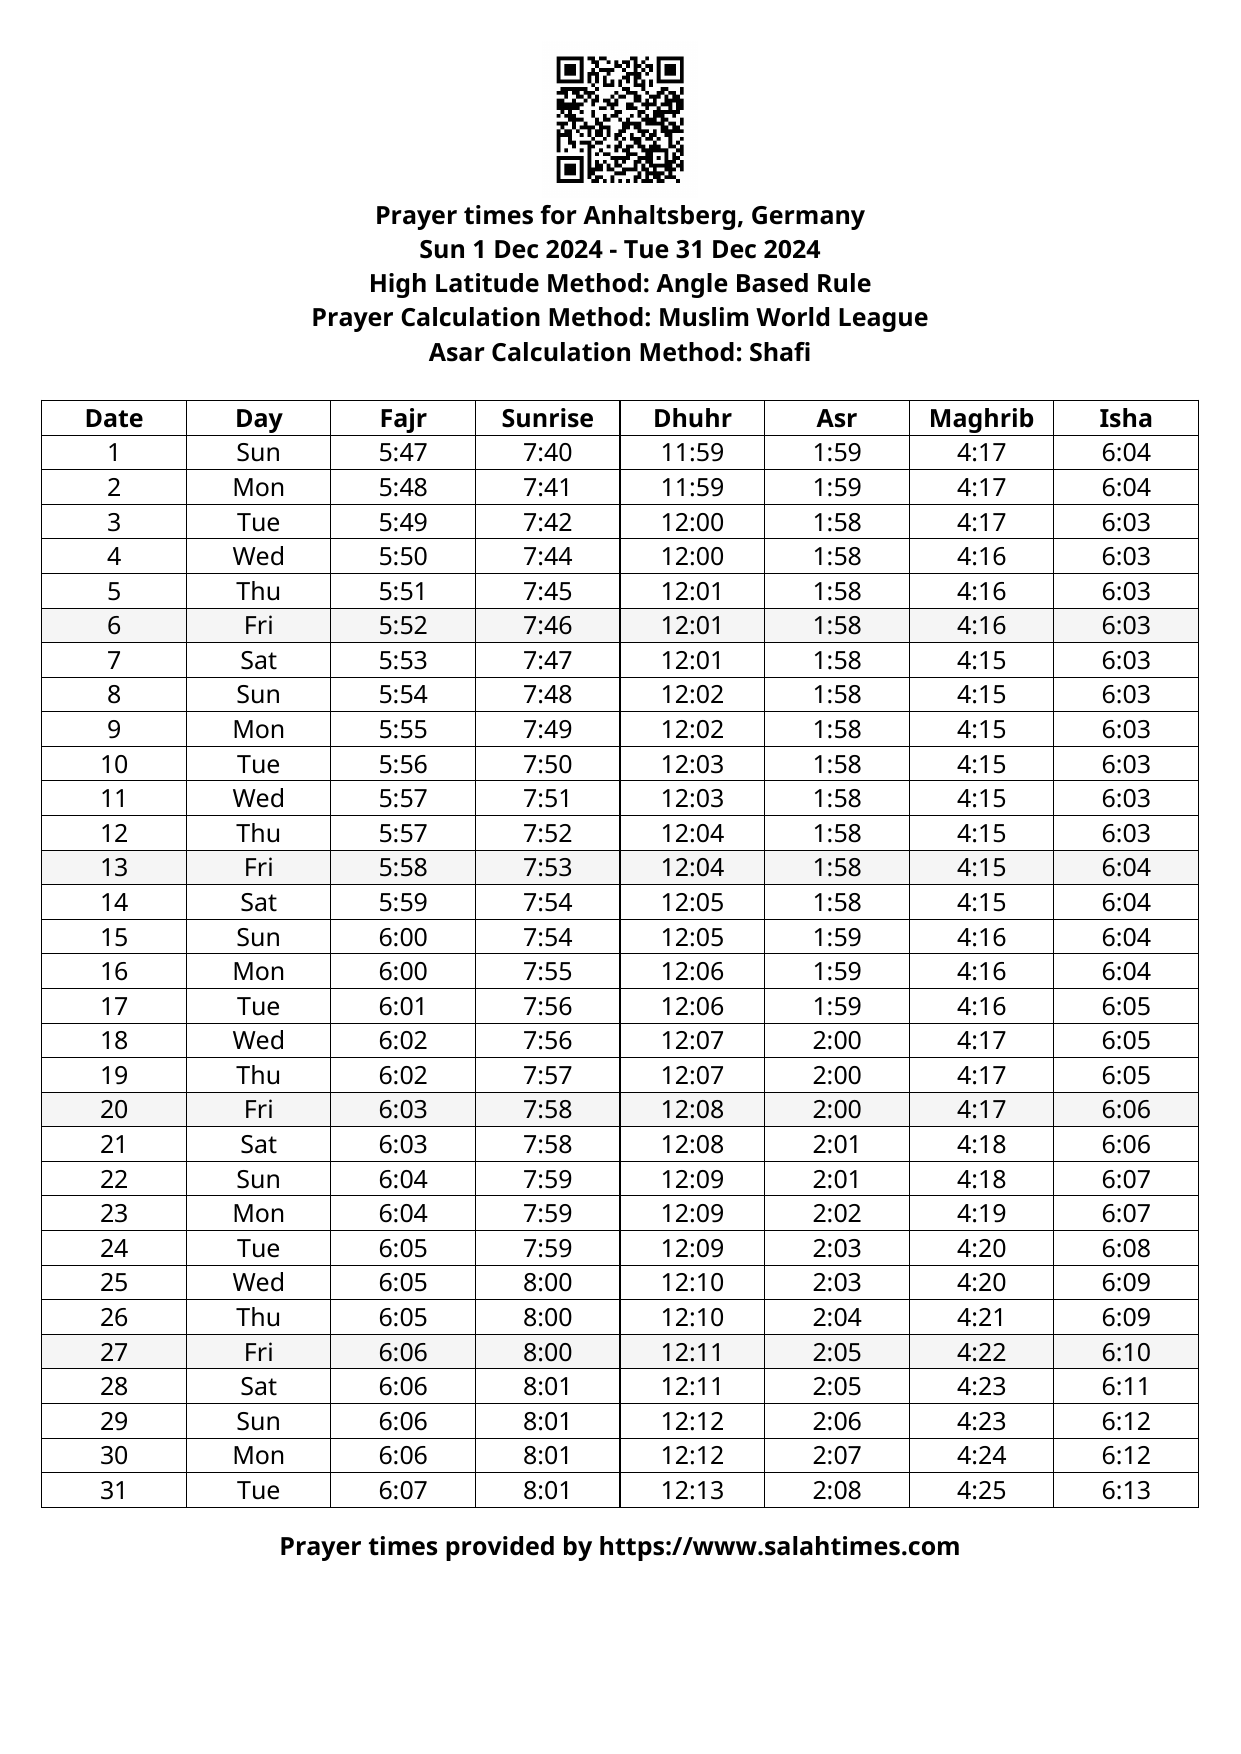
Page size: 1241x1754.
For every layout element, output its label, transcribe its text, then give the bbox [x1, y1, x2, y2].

table_cell 8:01 [476, 1369, 619, 1403]
table_cell 4 [42, 539, 186, 573]
table_cell 7:44 [476, 539, 619, 573]
table_cell 11 [42, 781, 186, 815]
table_cell 8:01 [476, 1473, 619, 1507]
table_cell Tue [187, 1231, 330, 1264]
table_cell 5:59 [331, 885, 475, 919]
table_cell 26 [42, 1300, 186, 1334]
table_cell 6:05 [1054, 1024, 1198, 1057]
table_cell 2:00 [765, 1058, 909, 1092]
table_cell Wed [187, 1266, 330, 1299]
table_cell 12:12 [621, 1439, 764, 1472]
table_cell 4:23 [910, 1369, 1053, 1403]
table_cell Fri [187, 851, 330, 884]
table_cell 6:07 [1054, 1162, 1198, 1195]
table_cell 7:58 [476, 1093, 619, 1126]
table_cell 2:01 [765, 1127, 909, 1161]
table_cell 11:59 [621, 436, 764, 469]
table_cell 2:05 [765, 1335, 909, 1368]
table_cell 5:57 [331, 816, 475, 849]
table_cell 15 [42, 920, 186, 953]
table_cell Wed [187, 781, 330, 815]
table_cell 7:59 [476, 1162, 619, 1195]
table_cell 12:09 [621, 1162, 764, 1195]
table_cell 1:59 [765, 470, 909, 504]
table_cell Sat [187, 1369, 330, 1403]
table_cell 4:18 [910, 1162, 1053, 1195]
table_cell 2:03 [765, 1231, 909, 1264]
table_cell 6:04 [1054, 851, 1198, 884]
table_cell 9 [42, 712, 186, 746]
table_cell 4:15 [910, 712, 1053, 746]
table_cell Sat [187, 1127, 330, 1161]
table_cell Mon [187, 1439, 330, 1472]
table_cell 7:48 [476, 678, 619, 711]
table_cell 6:02 [331, 1024, 475, 1057]
table_cell 8:00 [476, 1266, 619, 1299]
table_cell 4:15 [910, 816, 1053, 849]
table_cell 12:04 [621, 816, 764, 849]
text Sun 1 Dec 2024 - Tue 31 Dec 2024 [42, 232, 1198, 266]
table_cell 1:58 [765, 816, 909, 849]
table_cell 4:21 [910, 1300, 1053, 1334]
picture [542, 41, 699, 198]
table_cell 4:15 [910, 678, 1053, 711]
table_cell 1 [42, 436, 186, 469]
table_cell 7:52 [476, 816, 619, 849]
table_cell 8:00 [476, 1335, 619, 1368]
table_cell 4:18 [910, 1127, 1053, 1161]
table_cell Sun [187, 1162, 330, 1195]
table_cell 2:01 [765, 1162, 909, 1195]
table_cell 1:58 [765, 851, 909, 884]
table_cell 4:15 [910, 885, 1053, 919]
table_cell 1:59 [765, 920, 909, 953]
table_cell 12:01 [621, 574, 764, 607]
table_cell 29 [42, 1404, 186, 1437]
table_cell 7:55 [476, 954, 619, 988]
table_cell 2:02 [765, 1196, 909, 1230]
table_cell 12:13 [621, 1473, 764, 1507]
table_cell 5:51 [331, 574, 475, 607]
table_cell 1:58 [765, 712, 909, 746]
table_cell 16 [42, 954, 186, 988]
table_cell 6:12 [1054, 1439, 1198, 1472]
table_cell 5:57 [331, 781, 475, 815]
table_cell 12:00 [621, 505, 764, 538]
table_cell 27 [42, 1335, 186, 1368]
table_cell 28 [42, 1369, 186, 1403]
table_cell Sun [187, 1404, 330, 1437]
table_cell Tue [187, 505, 330, 538]
table_cell 12:11 [621, 1335, 764, 1368]
table_cell 23 [42, 1196, 186, 1230]
table_cell 6:05 [1054, 989, 1198, 1022]
table_cell 6:03 [1054, 747, 1198, 780]
table_cell 4:19 [910, 1196, 1053, 1230]
table_cell 7:54 [476, 885, 619, 919]
table_cell 7:57 [476, 1058, 619, 1092]
table_cell 2:08 [765, 1473, 909, 1507]
table_cell 6:03 [331, 1093, 475, 1126]
table_cell 6:03 [1054, 574, 1198, 607]
table_cell 14 [42, 885, 186, 919]
text Prayer Calculation Method: Muslim World League [42, 300, 1198, 334]
table_cell 4:17 [910, 1093, 1053, 1126]
table_cell 1:58 [765, 747, 909, 780]
table_cell 7:47 [476, 643, 619, 677]
table_cell 4:15 [910, 643, 1053, 677]
table_cell 19 [42, 1058, 186, 1092]
table_cell 4:17 [910, 436, 1053, 469]
table_cell 12:06 [621, 989, 764, 1022]
table_cell 17 [42, 989, 186, 1022]
table_cell 4:24 [910, 1439, 1053, 1472]
table_cell Mon [187, 470, 330, 504]
table_cell 12:05 [621, 885, 764, 919]
table_cell 2:04 [765, 1300, 909, 1334]
table_cell 4:20 [910, 1266, 1053, 1299]
table_header Sunrise [476, 401, 619, 434]
table_cell 4:16 [910, 920, 1053, 953]
table_cell 4:16 [910, 954, 1053, 988]
table_cell 12:06 [621, 954, 764, 988]
table_cell 7:59 [476, 1196, 619, 1230]
table_cell 7:53 [476, 851, 619, 884]
table_cell 7:41 [476, 470, 619, 504]
table_cell 6:04 [1054, 920, 1198, 953]
table_cell 4:17 [910, 470, 1053, 504]
table_cell 6:09 [1054, 1300, 1198, 1334]
table_cell 7:58 [476, 1127, 619, 1161]
table_cell Thu [187, 574, 330, 607]
table_cell 1:58 [765, 609, 909, 642]
table_cell Sun [187, 678, 330, 711]
table_cell 12:07 [621, 1058, 764, 1092]
table_cell 4:16 [910, 539, 1053, 573]
table_cell 4:17 [910, 505, 1053, 538]
table_cell 12:11 [621, 1369, 764, 1403]
table_cell 4:17 [910, 1024, 1053, 1057]
table_cell 6:06 [331, 1369, 475, 1403]
table_cell 5:55 [331, 712, 475, 746]
table_cell 12:09 [621, 1231, 764, 1264]
table_cell 4:16 [910, 574, 1053, 607]
table_cell 24 [42, 1231, 186, 1264]
table_cell Fri [187, 1093, 330, 1126]
table_cell 1:59 [765, 989, 909, 1022]
table_cell 5:58 [331, 851, 475, 884]
table_cell 5:47 [331, 436, 475, 469]
table_cell 6:03 [1054, 678, 1198, 711]
table_cell 6:03 [1054, 539, 1198, 573]
table_cell 25 [42, 1266, 186, 1299]
table_cell 6:06 [1054, 1127, 1198, 1161]
table_cell 31 [42, 1473, 186, 1507]
table_cell 5:53 [331, 643, 475, 677]
table_cell 12:02 [621, 712, 764, 746]
table_cell 12 [42, 816, 186, 849]
table_cell 5:49 [331, 505, 475, 538]
table_cell Thu [187, 1058, 330, 1092]
table_cell 12:09 [621, 1196, 764, 1230]
table_cell 6:03 [1054, 816, 1198, 849]
table_cell 6:11 [1054, 1369, 1198, 1403]
table_cell 6:07 [331, 1473, 475, 1507]
table_cell 7:56 [476, 1024, 619, 1057]
table_cell Thu [187, 816, 330, 849]
table_cell 12:12 [621, 1404, 764, 1437]
table_cell 5:50 [331, 539, 475, 573]
table_cell 1:59 [765, 436, 909, 469]
table_cell 2:03 [765, 1266, 909, 1299]
table_cell 2:05 [765, 1369, 909, 1403]
table_cell Tue [187, 747, 330, 780]
table_cell 8:01 [476, 1439, 619, 1472]
table_header Isha [1054, 401, 1198, 434]
table_cell 6:03 [1054, 505, 1198, 538]
table_cell 6:00 [331, 954, 475, 988]
table_cell 7:42 [476, 505, 619, 538]
table_cell 6:05 [331, 1300, 475, 1334]
table_cell 1:58 [765, 885, 909, 919]
table_cell 6:04 [1054, 954, 1198, 988]
table_cell Sun [187, 436, 330, 469]
table_cell Mon [187, 954, 330, 988]
table_cell 2:06 [765, 1404, 909, 1437]
table_cell 1:59 [765, 954, 909, 988]
table_cell 12:01 [621, 609, 764, 642]
table_cell 2 [42, 470, 186, 504]
table_cell 12:03 [621, 781, 764, 815]
table_cell 6:13 [1054, 1473, 1198, 1507]
table_cell 12:04 [621, 851, 764, 884]
table_cell 12:08 [621, 1093, 764, 1126]
table_cell 4:16 [910, 989, 1053, 1022]
table_cell 6 [42, 609, 186, 642]
table_cell 6:08 [1054, 1231, 1198, 1264]
table_cell 4:17 [910, 1058, 1053, 1092]
text High Latitude Method: Angle Based Rule [42, 266, 1198, 300]
table_cell 5:54 [331, 678, 475, 711]
table_cell 10 [42, 747, 186, 780]
table_cell 7:56 [476, 989, 619, 1022]
table_cell 4:15 [910, 851, 1053, 884]
table_cell 6:01 [331, 989, 475, 1022]
table_header Dhuhr [621, 401, 764, 434]
table_cell Sun [187, 920, 330, 953]
table_cell 6:06 [1054, 1093, 1198, 1126]
table_cell 6:02 [331, 1058, 475, 1092]
table_cell 4:15 [910, 781, 1053, 815]
table_cell 6:06 [331, 1404, 475, 1437]
table_cell 7 [42, 643, 186, 677]
table_cell 7:59 [476, 1231, 619, 1264]
table_cell 5:52 [331, 609, 475, 642]
table_cell Fri [187, 1335, 330, 1368]
table_cell Sat [187, 643, 330, 677]
table_cell Mon [187, 712, 330, 746]
table_cell 12:00 [621, 539, 764, 573]
table_cell 6:03 [1054, 643, 1198, 677]
table_cell 6:07 [1054, 1196, 1198, 1230]
table_cell 4:20 [910, 1231, 1053, 1264]
table_cell 7:45 [476, 574, 619, 607]
table_cell 1:58 [765, 539, 909, 573]
table_cell 2:00 [765, 1024, 909, 1057]
table_cell 4:23 [910, 1404, 1053, 1437]
table_cell 7:51 [476, 781, 619, 815]
text Prayer times for Anhaltsberg, Germany [42, 198, 1198, 232]
table_cell 6:05 [1054, 1058, 1198, 1092]
table_cell 12:03 [621, 747, 764, 780]
table_cell 6:03 [1054, 609, 1198, 642]
table_cell 6:10 [1054, 1335, 1198, 1368]
table_cell Wed [187, 1024, 330, 1057]
text Asar Calculation Method: Shafi [42, 334, 1198, 368]
table_cell 1:58 [765, 781, 909, 815]
table_cell 12:10 [621, 1300, 764, 1334]
table_cell Wed [187, 539, 330, 573]
table_cell 1:58 [765, 505, 909, 538]
table_cell Tue [187, 989, 330, 1022]
table_cell 6:03 [331, 1127, 475, 1161]
table_cell 5:48 [331, 470, 475, 504]
table_cell 13 [42, 851, 186, 884]
table_cell 6:04 [331, 1196, 475, 1230]
table_cell 1:58 [765, 574, 909, 607]
table_cell 6:04 [1054, 470, 1198, 504]
table_cell 18 [42, 1024, 186, 1057]
table_header Asr [765, 401, 909, 434]
table_cell 12:10 [621, 1266, 764, 1299]
table_cell 21 [42, 1127, 186, 1161]
text Prayer times provided by https://www.salahtimes.com [42, 1528, 1198, 1563]
table_cell 6:09 [1054, 1266, 1198, 1299]
table_cell 5 [42, 574, 186, 607]
table_cell 12:02 [621, 678, 764, 711]
table_cell 11:59 [621, 470, 764, 504]
table_cell 7:40 [476, 436, 619, 469]
table_cell Tue [187, 1473, 330, 1507]
table_cell 6:06 [331, 1335, 475, 1368]
table_cell 1:58 [765, 643, 909, 677]
table_cell 6:04 [1054, 436, 1198, 469]
table_cell 3 [42, 505, 186, 538]
table_cell 6:00 [331, 920, 475, 953]
table_cell 8 [42, 678, 186, 711]
table_cell 4:25 [910, 1473, 1053, 1507]
table_cell 6:04 [1054, 885, 1198, 919]
table_cell Mon [187, 1196, 330, 1230]
table_cell 12:05 [621, 920, 764, 953]
table_cell Sat [187, 885, 330, 919]
table_cell 30 [42, 1439, 186, 1472]
table_cell 22 [42, 1162, 186, 1195]
table_cell 1:58 [765, 678, 909, 711]
table_cell 20 [42, 1093, 186, 1126]
table_cell 8:01 [476, 1404, 619, 1437]
table_cell 4:15 [910, 747, 1053, 780]
table_cell 2:00 [765, 1093, 909, 1126]
table_cell 6:12 [1054, 1404, 1198, 1437]
table_cell 6:06 [331, 1439, 475, 1472]
table_header Maghrib [910, 401, 1053, 434]
table_cell Fri [187, 609, 330, 642]
table_cell 7:50 [476, 747, 619, 780]
table_cell 6:04 [331, 1162, 475, 1195]
table_cell Thu [187, 1300, 330, 1334]
table_header Fajr [331, 401, 475, 434]
table_cell 7:46 [476, 609, 619, 642]
table_cell 12:08 [621, 1127, 764, 1161]
table_cell 5:56 [331, 747, 475, 780]
table_header Date [42, 401, 186, 434]
table_cell 7:49 [476, 712, 619, 746]
table_cell 2:07 [765, 1439, 909, 1472]
table_cell 8:00 [476, 1300, 619, 1334]
table_cell 6:03 [1054, 781, 1198, 815]
table_cell 4:16 [910, 609, 1053, 642]
table_cell 6:03 [1054, 712, 1198, 746]
table_cell 12:07 [621, 1024, 764, 1057]
table_cell 4:22 [910, 1335, 1053, 1368]
table_header Day [187, 401, 330, 434]
table_cell 12:01 [621, 643, 764, 677]
table_cell 6:05 [331, 1231, 475, 1264]
table_cell 7:54 [476, 920, 619, 953]
table_cell 6:05 [331, 1266, 475, 1299]
